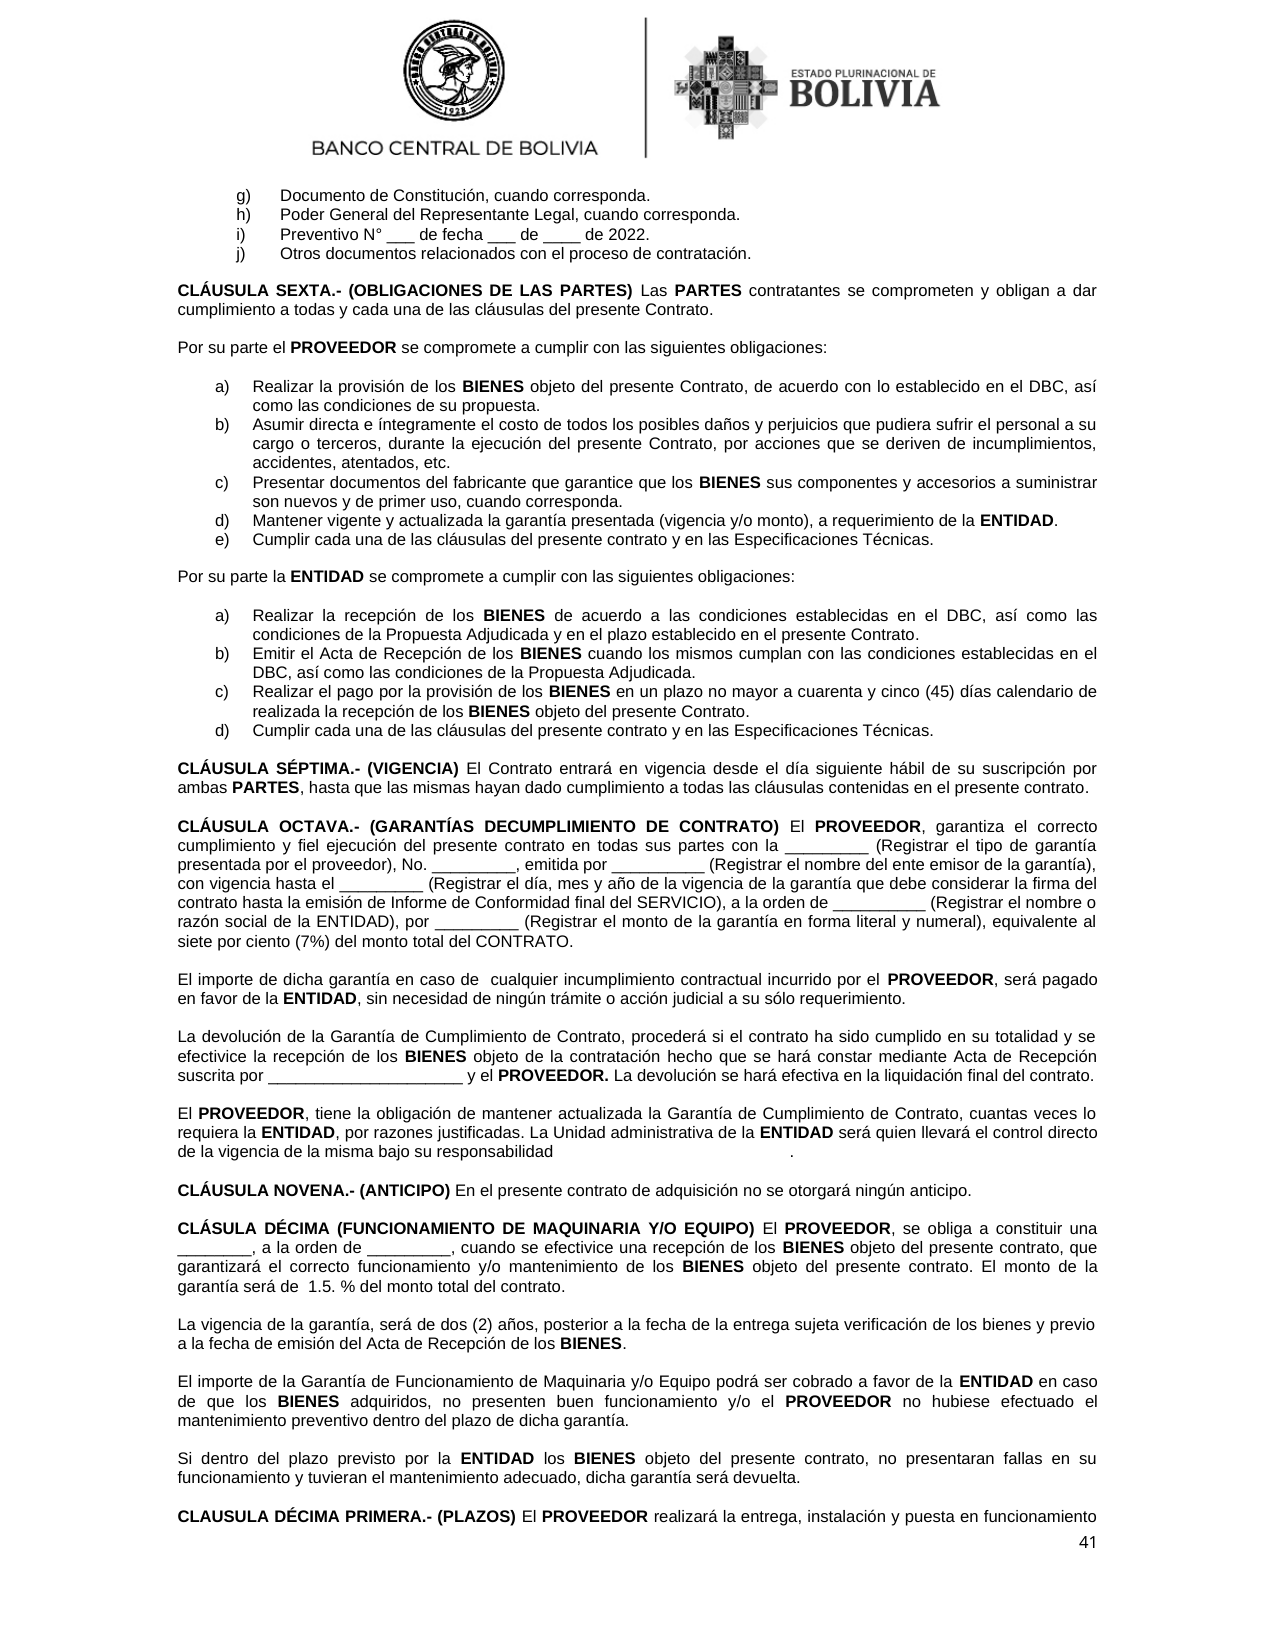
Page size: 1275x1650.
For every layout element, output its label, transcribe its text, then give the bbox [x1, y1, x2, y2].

list Mantener vigente y actualizada la garantía presentada (vigencia y/o monto), a requerimiento de la ENTIDAD. [215, 511, 1098, 530]
list Emitir el Acta de Recepción de los BIENES cuando los mismos cumplan con las condiciones establecidas en el DBC, así como las condiciones de la Propuesta Adjudicada. [215, 644, 1098, 682]
list Preventivo N° ___ de fecha ___ de ____ de 2022. [236, 224, 1098, 243]
list Otros documentos relacionados con el proceso de contratación. [236, 243, 1098, 263]
text La vigencia de la garantía, será de dos (2) años, posterior a la fecha de la entrega sujeta verificación de los bienes y previo a la fecha de emisión del Acta de Recepción de los BIENES. [177, 1315, 1098, 1353]
text CLÁSULA DÉCIMA (FUNCIONAMIENTO DE MAQUINARIA Y/O EQUIPO) El PROVEEDOR, se obliga a constituir una ________, a la orden de _________, cuando se efectivice una recepción de los BIENES objeto del presente contrato, que garantizará el correcto funcionamiento y/o mantenimiento de los BIENES objeto del presente contrato. El monto de la garantía será de 1.5. % del monto total del contrato. [177, 1219, 1098, 1296]
list Documento de Constitución, cuando corresponda. [236, 169, 1098, 205]
list Asumir directa e íntegramente el costo de todos los posibles daños y perjuicios que pudiera sufrir el personal a su cargo o terceros, durante la ejecución del presente Contrato, por acciones que se deriven de incumplimientos, accidentes, atentados, etc. [215, 415, 1098, 472]
text La devolución de la Garantía de Cumplimiento de Contrato, procederá si el contrato ha sido cumplido en su totalidad y se efectivice la recepción de los BIENES objeto de la contratación hecho que se hará constar mediante Acta de Recepción suscrita por _____________________ y el PROVEEDOR. La devolución se hará efectiva en la liquidación final del contrato. [177, 1027, 1098, 1085]
text CLÁUSULA SEXTA.- (OBLIGACIONES DE LAS PARTES) Las PARTES contratantes se comprometen y obligan a dar cumplimiento a todas y cada una de las cláusulas del presente Contrato. [177, 281, 1098, 319]
list Presentar documentos del fabricante que garantice que los BIENES sus componentes y accesorios a suministrar son nuevos y de primer uso, cuando corresponda. [215, 472, 1098, 511]
text El PROVEEDOR, tiene la obligación de mantener actualizada la Garantía de Cumplimiento de Contrato, cuantas veces lo requiera la ENTIDAD, por razones justificadas. La Unidad administrativa de la ENTIDAD será quien llevará el control directo de la vigencia de la misma bajo su responsabilidad . [177, 1104, 1098, 1161]
list Poder General del Representante Legal, cuando corresponda. [236, 205, 1098, 224]
text Por su parte el PROVEEDOR se compromete a cumplir con las siguientes obligaciones: [177, 338, 1098, 357]
list Realizar el pago por la provisión de los BIENES en un plazo no mayor a cuarenta y cinco (45) días calendario de realizada la recepción de los BIENES objeto del presente Contrato. [215, 682, 1098, 721]
list Cumplir cada una de las cláusulas del presente contrato y en las Especificaciones Técnicas. [215, 530, 1098, 549]
text CLÁUSULA OCTAVA.- (GARANTÍAS DECUMPLIMIENTO DE CONTRATO) El PROVEEDOR, garantiza el correcto cumplimiento y fiel ejecución del presente contrato en todas sus partes con la _________ (Registrar el tipo de garantía presentada por el proveedor), No. _________, emitida por __________ (Registrar el nombre del ente emisor de la garantía), con vigencia hasta el _________ (Registrar el día, mes y año de la vigencia de la garantía que debe considerar la firma del contrato hasta la emisión de Informe de Conformidad final del SERVICIO), a la orden de __________ (Registrar el nombre o razón social de la ENTIDAD), por _________ (Registrar el monto de la garantía en forma literal y numeral), equivalente al siete por ciento (7%) del monto total del CONTRATO. [177, 816, 1098, 951]
list Cumplir cada una de las cláusulas del presente contrato y en las Especificaciones Técnicas. [215, 721, 1098, 740]
text Si dentro del plazo previsto por la ENTIDAD los BIENES objeto del presente contrato, no presentaran fallas en su funcionamiento y tuvieran el mantenimiento adecuado, dicha garantía será devuelta. [177, 1449, 1098, 1487]
text Por su parte la ENTIDAD se compromete a cumplir con las siguientes obligaciones: [177, 567, 1098, 586]
text El importe de la Garantía de Funcionamiento de Maquinaria y/o Equipo podrá ser cobrado a favor de la ENTIDAD en caso de que los BIENES adquiridos, no presenten buen funcionamiento y/o el PROVEEDOR no hubiese efectuado el mantenimiento preventivo dentro del plazo de dicha garantía. [177, 1372, 1098, 1430]
picture [0, 1, 1271, 169]
text El importe de dicha garantía en caso de cualquier incumplimiento contractual incurrido por el PROVEEDOR, será pagado en favor de la ENTIDAD, sin necesidad de ningún trámite o acción judicial a su sólo requerimiento. [177, 970, 1098, 1008]
text CLÁUSULA SÉPTIMA.- (VIGENCIA) El Contrato entrará en vigencia desde el día siguiente hábil de su suscripción por ambas PARTES, hasta que las mismas hayan dado cumplimiento a todas las cláusulas contenidas en el presente contrato. [177, 759, 1098, 797]
list Realizar la provisión de los BIENES objeto del presente Contrato, de acuerdo con lo establecido en el DBC, así como las condiciones de su propuesta. [215, 377, 1098, 415]
text CLÁUSULA NOVENA.- (ANTICIPO) En el presente contrato de adquisición no se otorgará ningún anticipo. [177, 1181, 1098, 1200]
list Realizar la recepción de los BIENES de acuerdo a las condiciones establecidas en el DBC, así como las condiciones de la Propuesta Adjudicada y en el plazo establecido en el presente Contrato. [215, 606, 1098, 644]
